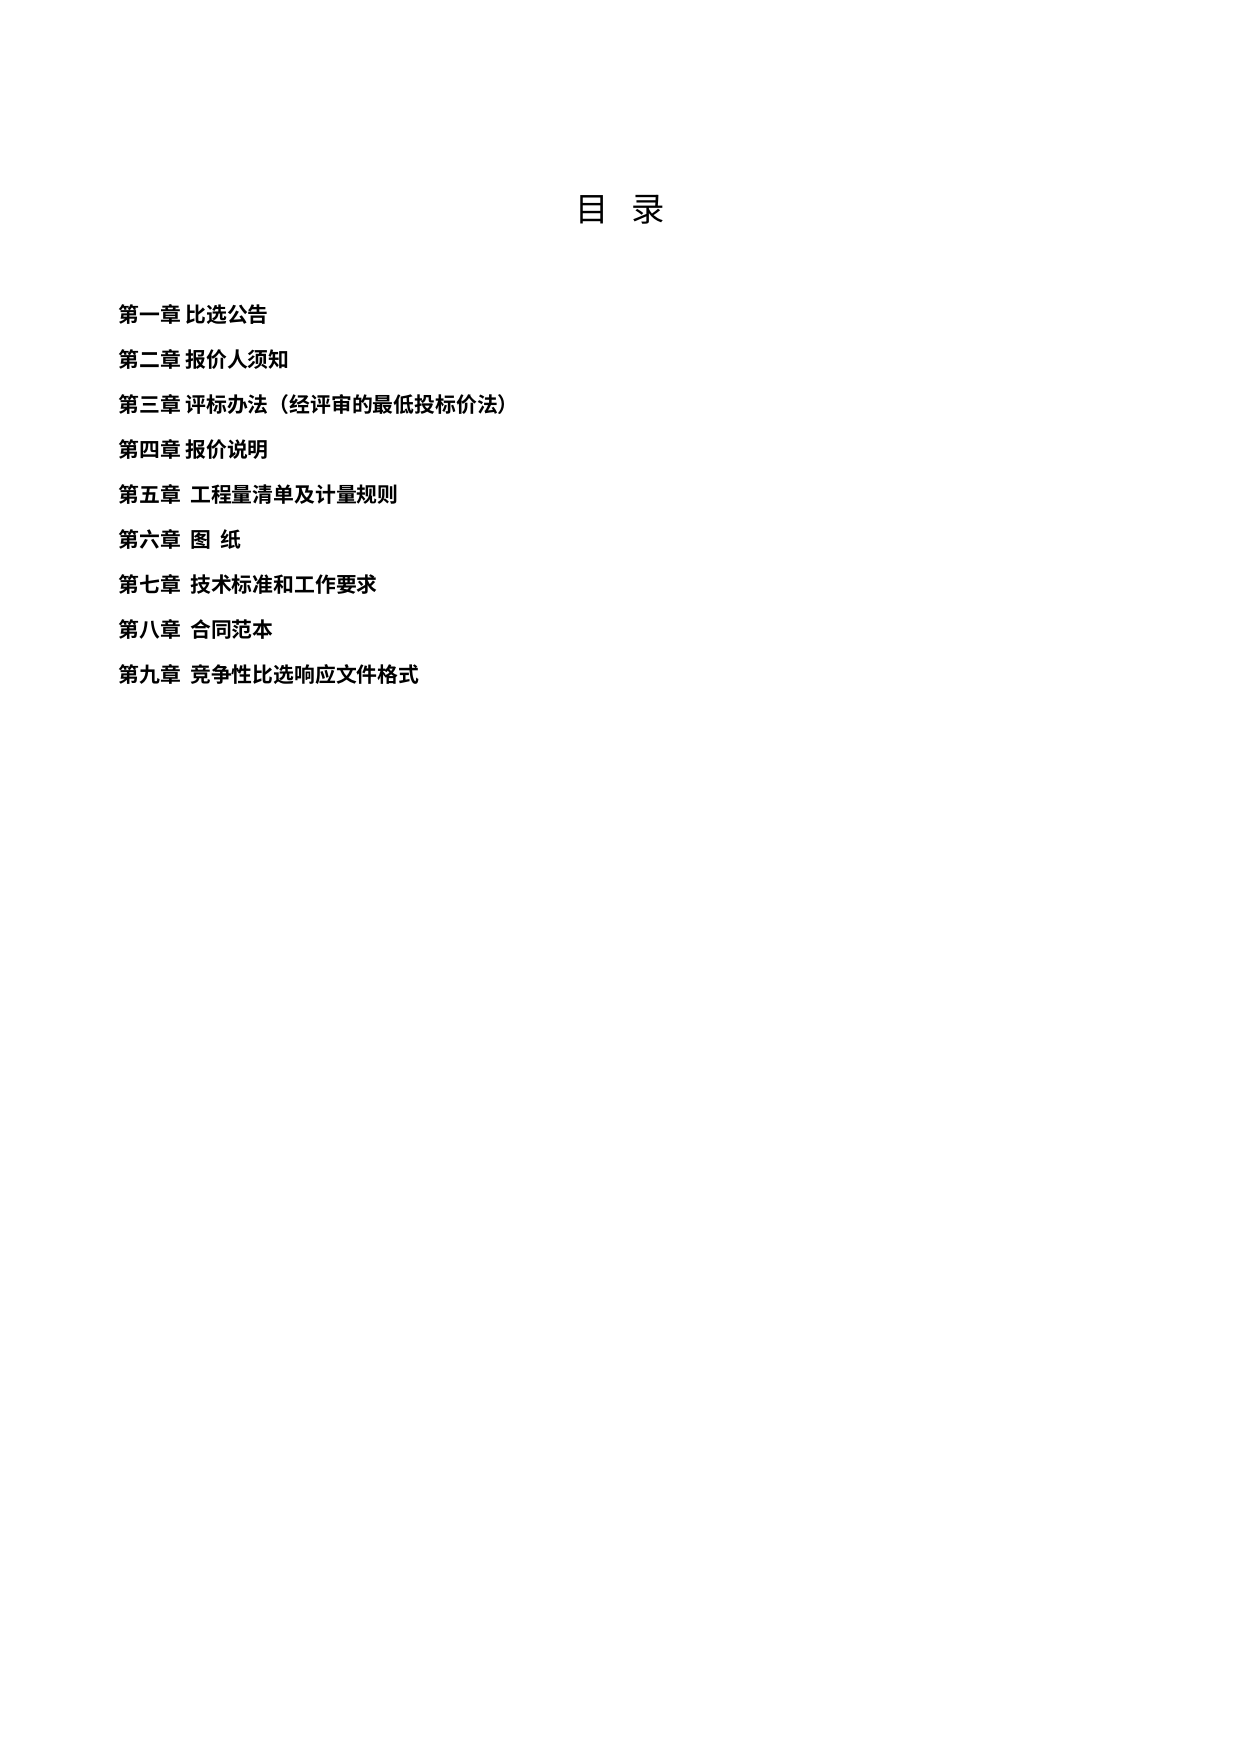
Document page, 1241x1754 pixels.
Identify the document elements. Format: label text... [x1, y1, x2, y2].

text 目 录 [118, 174, 1122, 239]
text 第二章 报价人须知 [118, 342, 1122, 374]
text 第三章 评标办法（经评审的最低投标价法） [118, 387, 1122, 419]
text 第八章 合同范本 [118, 612, 1122, 644]
text 第四章 报价说明 [118, 432, 1122, 464]
text 第七章 技术标准和工作要求 [118, 567, 1122, 599]
text 第一章 比选公告 [118, 297, 1122, 329]
text 第九章 竞争性比选响应文件格式 [118, 657, 1122, 689]
text 第五章 工程量清单及计量规则 [118, 477, 1122, 509]
text 第六章 图 纸 [118, 522, 1122, 554]
